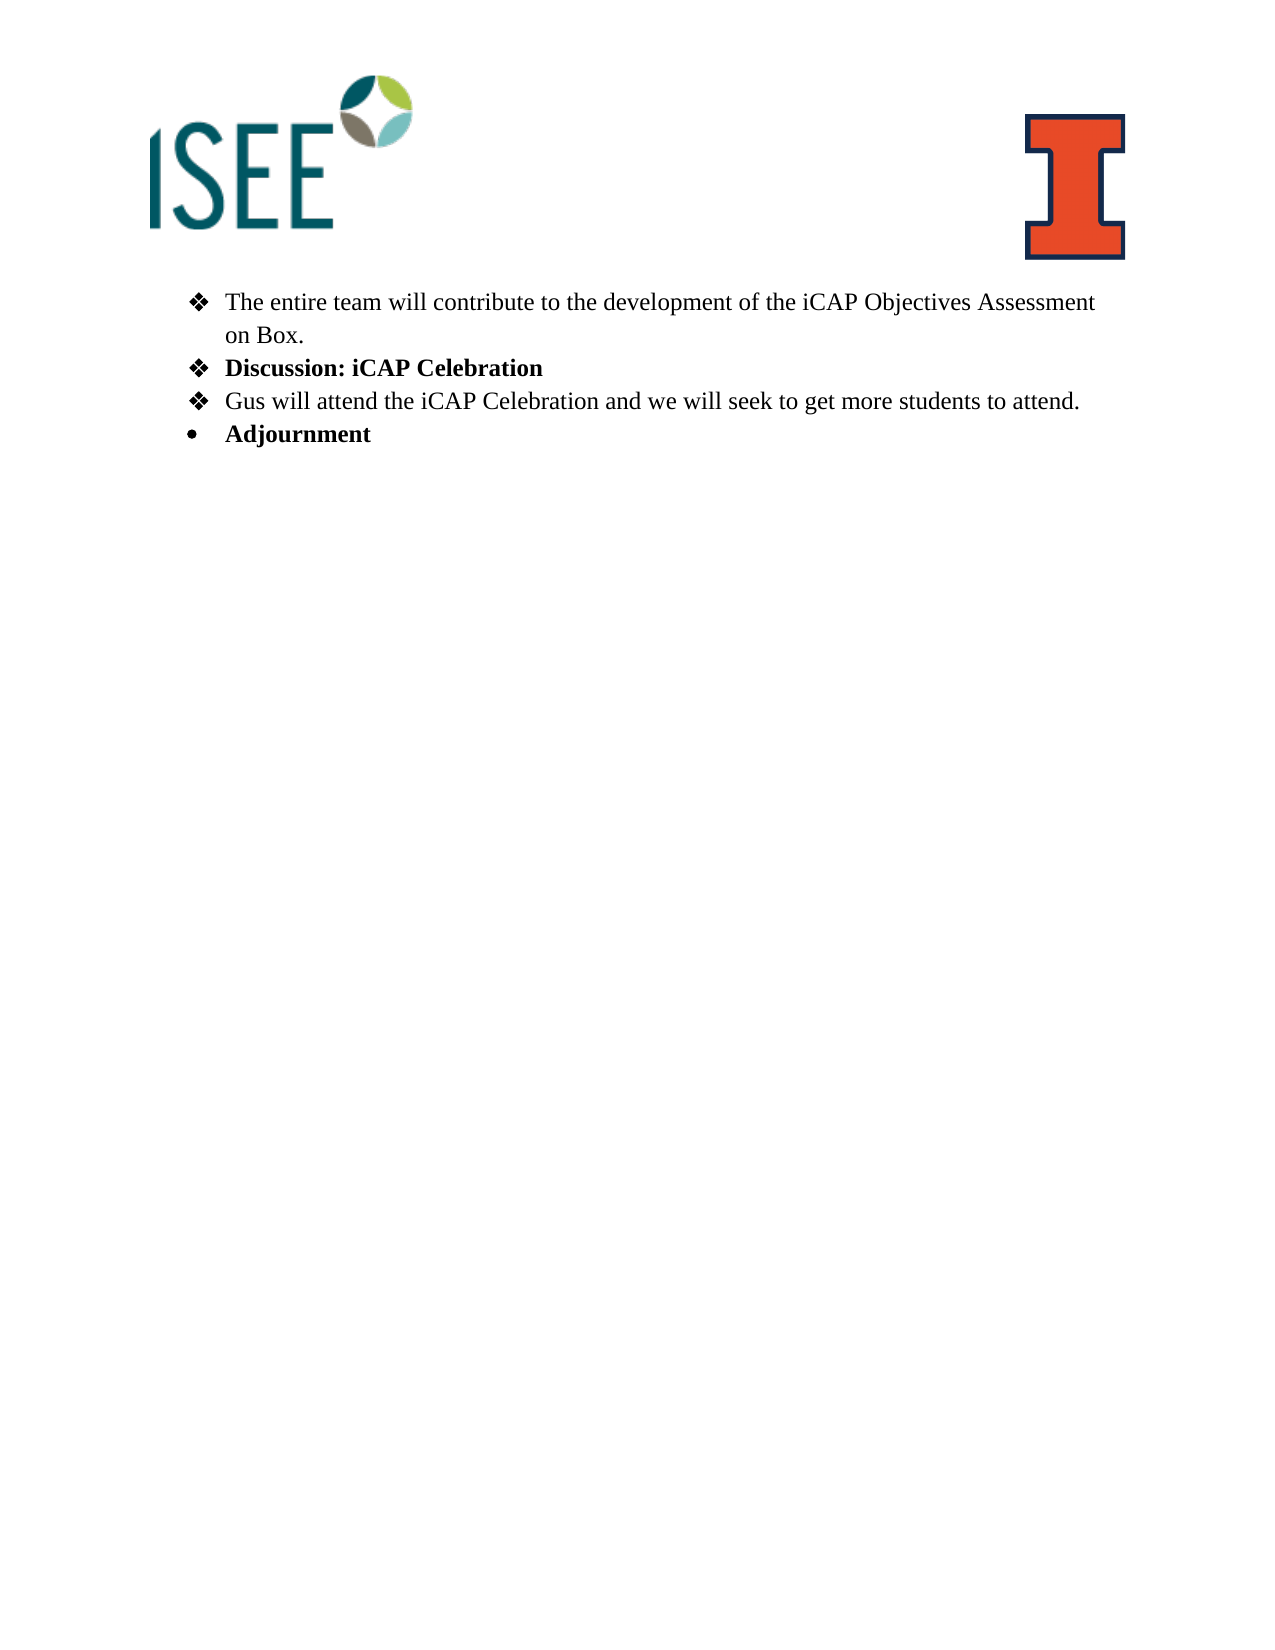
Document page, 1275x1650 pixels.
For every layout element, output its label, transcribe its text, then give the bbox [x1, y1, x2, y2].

list Discussion: iCAP Celebration [187, 353, 1125, 382]
picture [150, 75, 413, 260]
list Gus will attend the iCAP Celebration and we will seek to get more students to attend. [187, 386, 1125, 415]
list The entire team will contribute to the development of the iCAP Objectives Assessment on Box. [187, 287, 1125, 349]
list Adjournment [187, 419, 1125, 448]
picture [1025, 114, 1125, 260]
